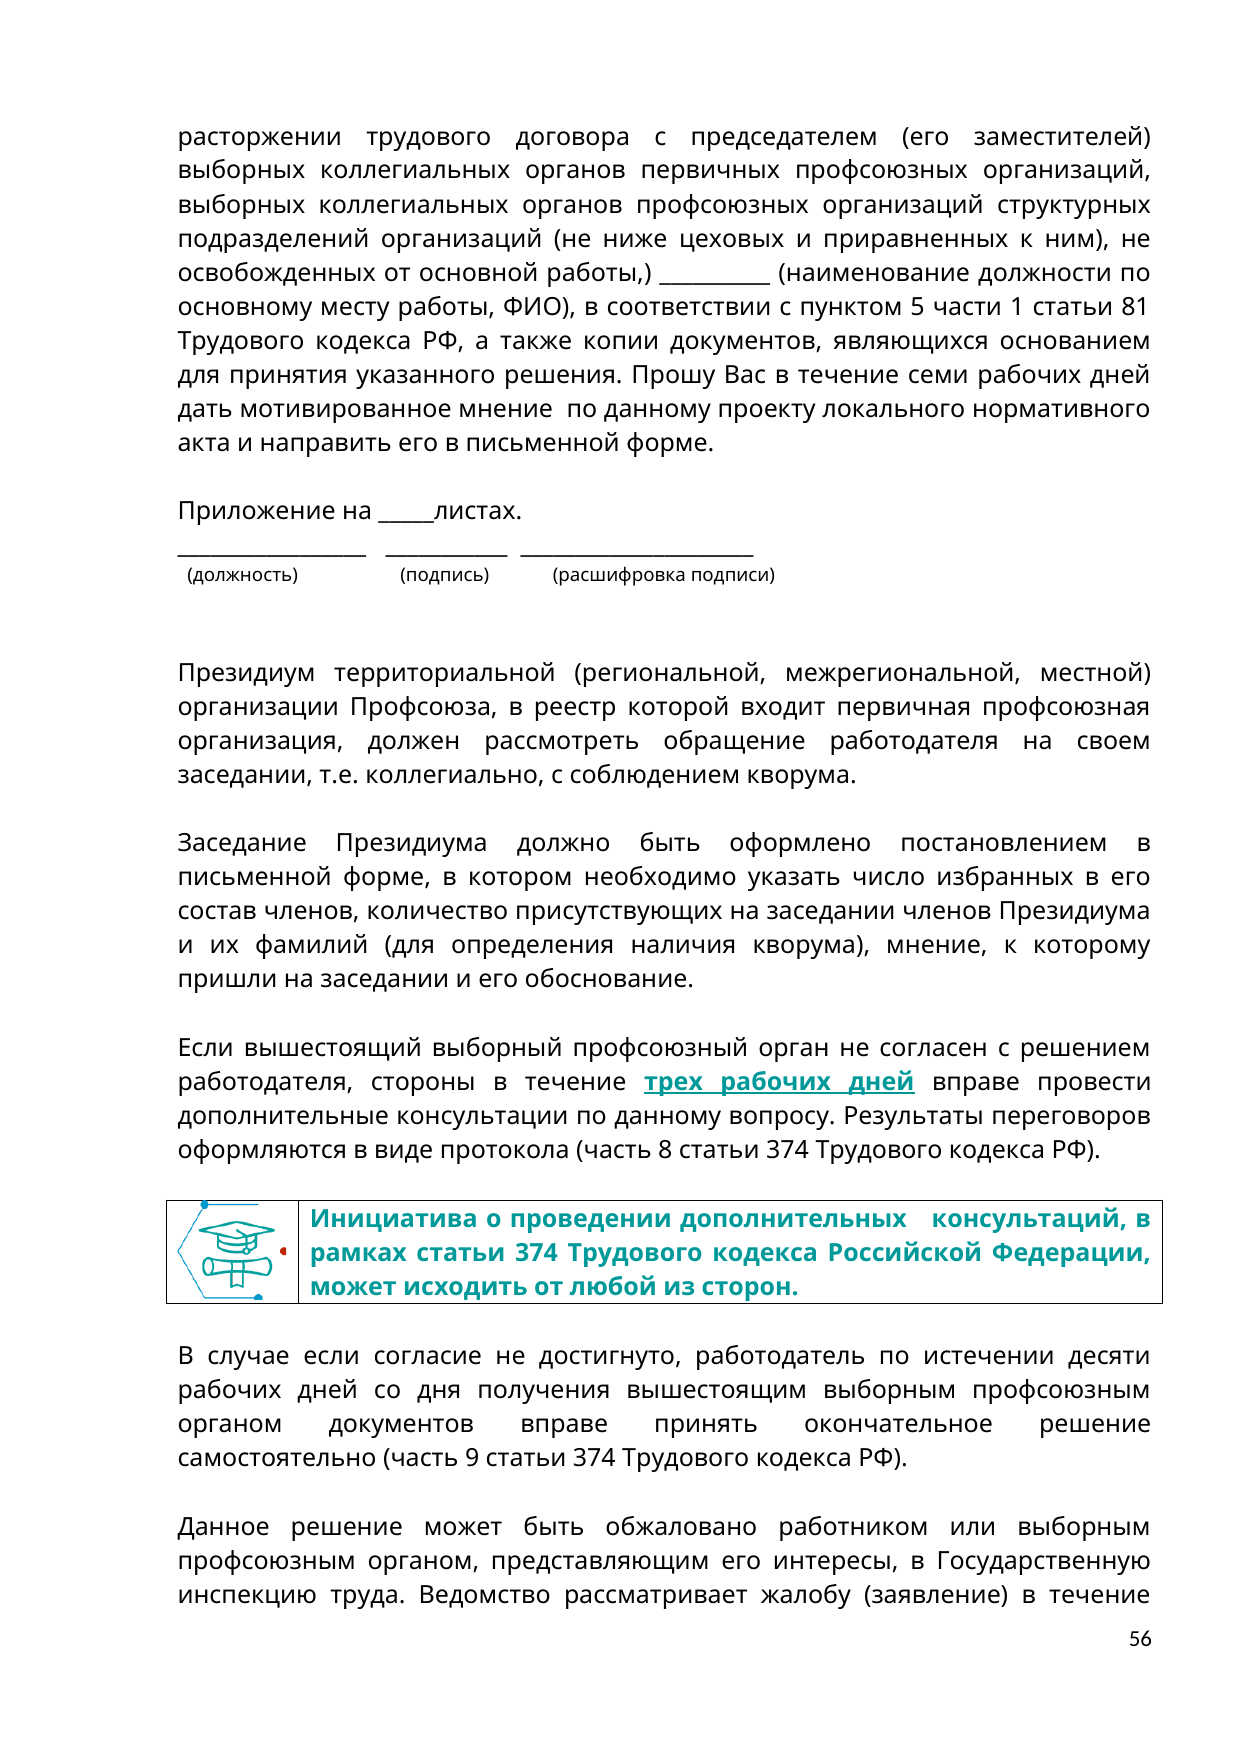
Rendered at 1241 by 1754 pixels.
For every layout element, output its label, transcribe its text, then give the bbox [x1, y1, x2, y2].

text В случае если согласие не достигнуто, работодатель по истечении десяти рабочих дней со дня получения вышестоящим выборным профсоюзным органом документов вправе принять окончательное решение самостоятельно (часть 9 статьи 374 Трудового кодекса РФ). [177, 1338, 1152, 1474]
text Заседание Президиума должно быть оформлено постановлением в письменной форме, в котором необходимо указать число избранных в его состав членов, количество присутствующих на заседании членов Президиума и их фамилий (для определения наличия кворума), мнение, к которому пришли на заседании и его обоснование. [177, 825, 1152, 995]
text (должность) (подпись) (расшифровка подписи) [177, 561, 1152, 586]
text Если вышестоящий выборный профсоюзный орган не согласен с решением работодателя, стороны в течение трех рабочих дней вправе провести дополнительные консультации по данному вопросу. Результаты переговоров оформляются в виде протокола (часть 8 статьи 374 Трудового кодекса РФ). [177, 1029, 1152, 1166]
text Приложение на _____листах. [177, 493, 1152, 527]
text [177, 1508, 1152, 1610]
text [177, 118, 1152, 459]
text Президиум территориальной (региональной, межрегиональной, местной) организации Профсоюза, в реестр которой входит первичная профсоюзная организация, должен рассмотреть обращение работодателя на своем заседании, т.е. коллегиально, с соблюдением кворума. [177, 654, 1152, 791]
table_header Инициатива о проведении дополнительных консультаций, в рамках статьи 374 Трудового кодекса Российской Федерации, может исходить от любой из сторон. [299, 1201, 1162, 1303]
text _________________ ___________ _____________________ [177, 527, 1152, 561]
table_header [167, 1201, 298, 1303]
